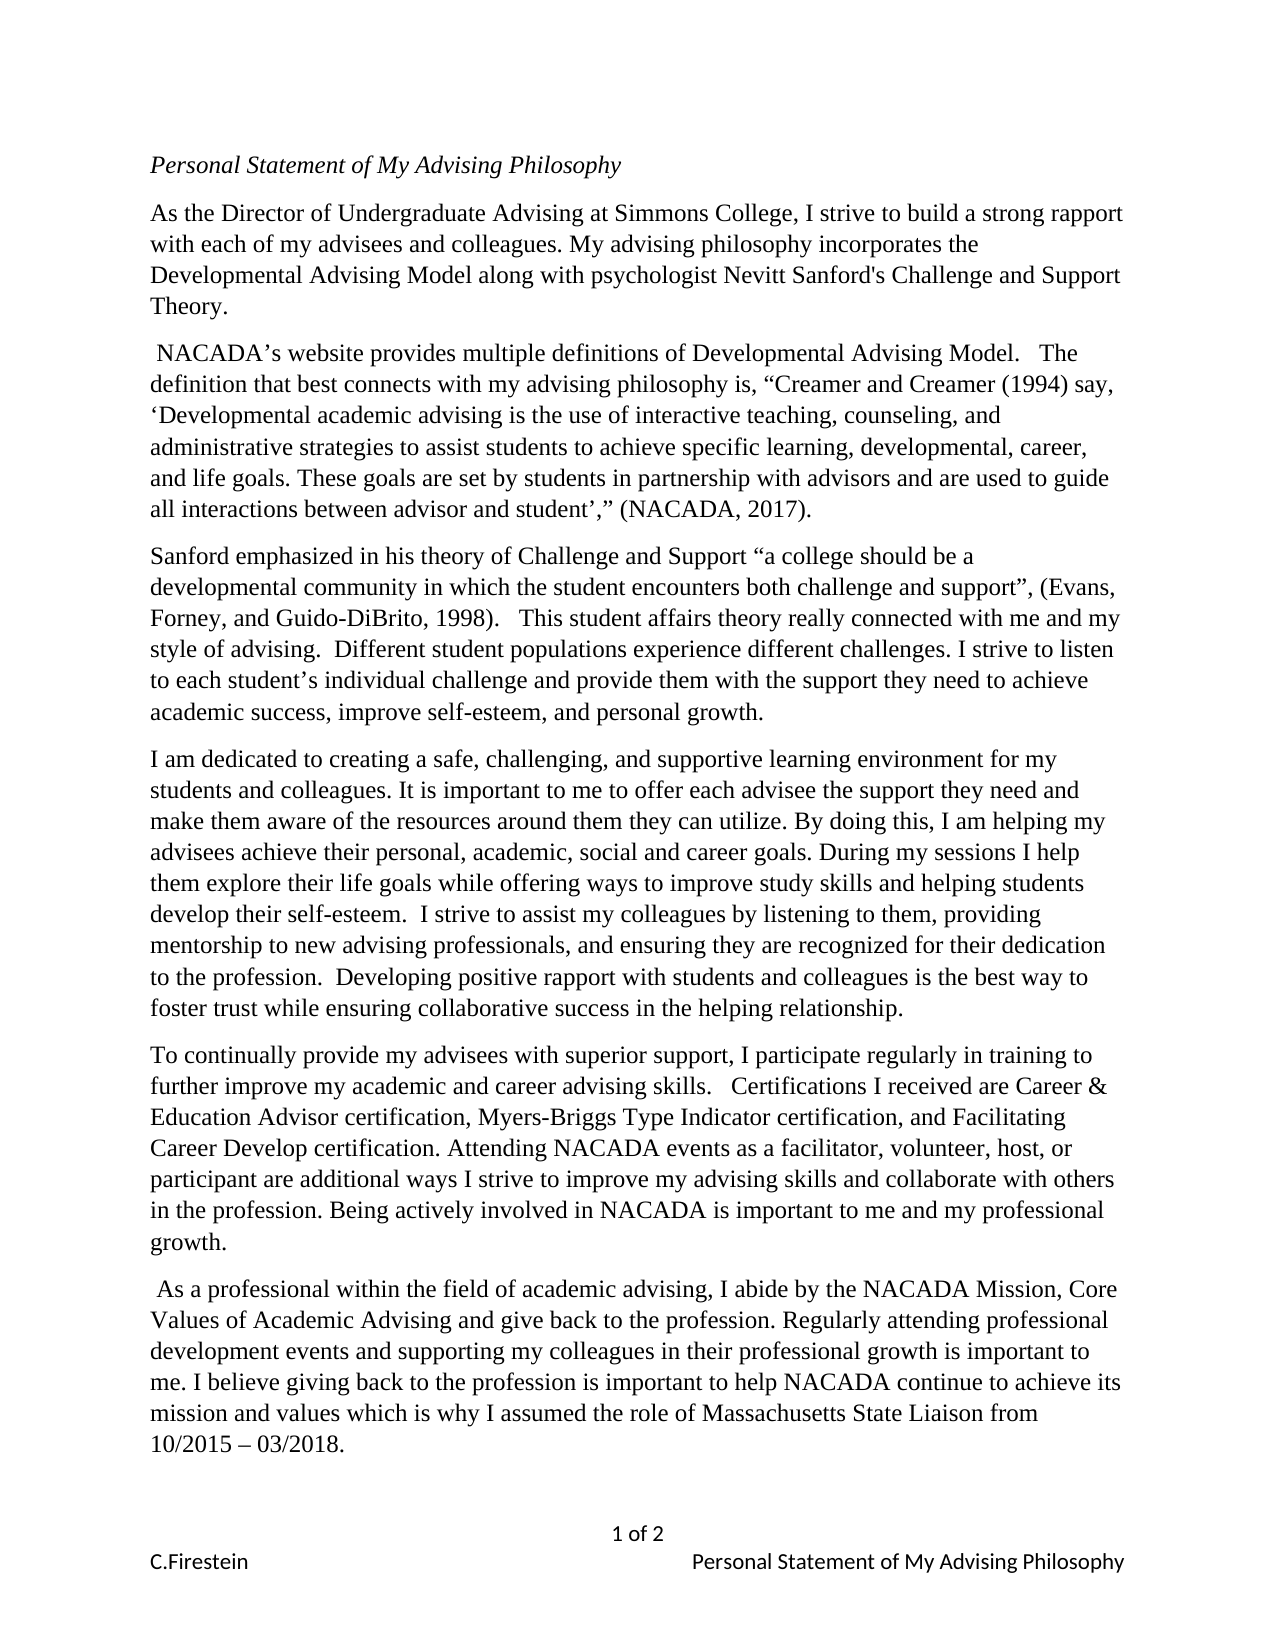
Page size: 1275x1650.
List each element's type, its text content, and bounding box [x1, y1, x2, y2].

text NACADA’s website provides multiple definitions of Developmental Advising Model. The definition that best connects with my advising philosophy is, “Creamer and Creamer (1994) say, ‘Developmental academic advising is the use of interactive teaching, counseling, and administrative strategies to assist students to achieve specific learning, developmental, career, and life goals. These goals are set by students in partnership with advisors and are used to guide all interactions between advisor and student’,” (NACADA, 2017). [150, 338, 1125, 522]
text As a professional within the field of academic advising, I abide by the NACADA Mission, Core Values of Academic Advising and give back to the profession. Regularly attending professional development events and supporting my colleagues in their professional growth is important to me. I believe giving back to the profession is important to help NACADA continue to achieve its mission and values which is why I assumed the role of Massachusetts State Liaison from 10/2015 – 03/2018. [150, 1274, 1125, 1458]
text To continually provide my advisees with superior support, I participate regularly in training to further improve my academic and career advising skills. Certifications I received are Career & Education Advisor certification, Myers-Briggs Type Indicator certification, and Facilitating Career Develop certification. Attending NACADA events as a facilitator, volunteer, host, or participant are additional ways I strive to improve my advising skills and collaborate with others in the profession. Being actively involved in NACADA is important to me and my professional growth. [150, 1040, 1125, 1255]
text I am dedicated to creating a safe, challenging, and supportive learning environment for my students and colleagues. It is important to me to offer each advisee the support they need and make them aware of the resources around them they can utilize. By doing this, I am helping my advisees achieve their personal, academic, social and career goals. During my sessions I help them explore their life goals while offering ways to improve study skills and helping students develop their self-esteem. I strive to assist my colleagues by listening to them, providing mentorship to new advising professionals, and ensuring they are recognized for their dedication to the profession. Developing positive rapport with students and colleagues is the best way to foster trust while ensuring collaborative success in the helping relationship. [150, 744, 1125, 1021]
text Personal Statement of My Advising Philosophy [150, 150, 1125, 179]
text Sanford emphasized in his theory of Challenge and Support “a college should be a developmental community in which the student encounters both challenge and support”, (Evans, Forney, and Guido-DiBrito, 1998). This student affairs theory really connected with me and my style of advising. Different student populations experience different challenges. I strive to listen to each student’s individual challenge and provide them with the support they need to achieve academic success, improve self-esteem, and personal growth. [150, 541, 1125, 725]
text As the Director of Undergraduate Advising at Simmons College, I strive to build a strong rapport with each of my advisees and colleagues. My advising philosophy incorporates the Developmental Advising Model along with psychologist Nevitt Sanford's Challenge and Support Theory. [150, 198, 1125, 319]
